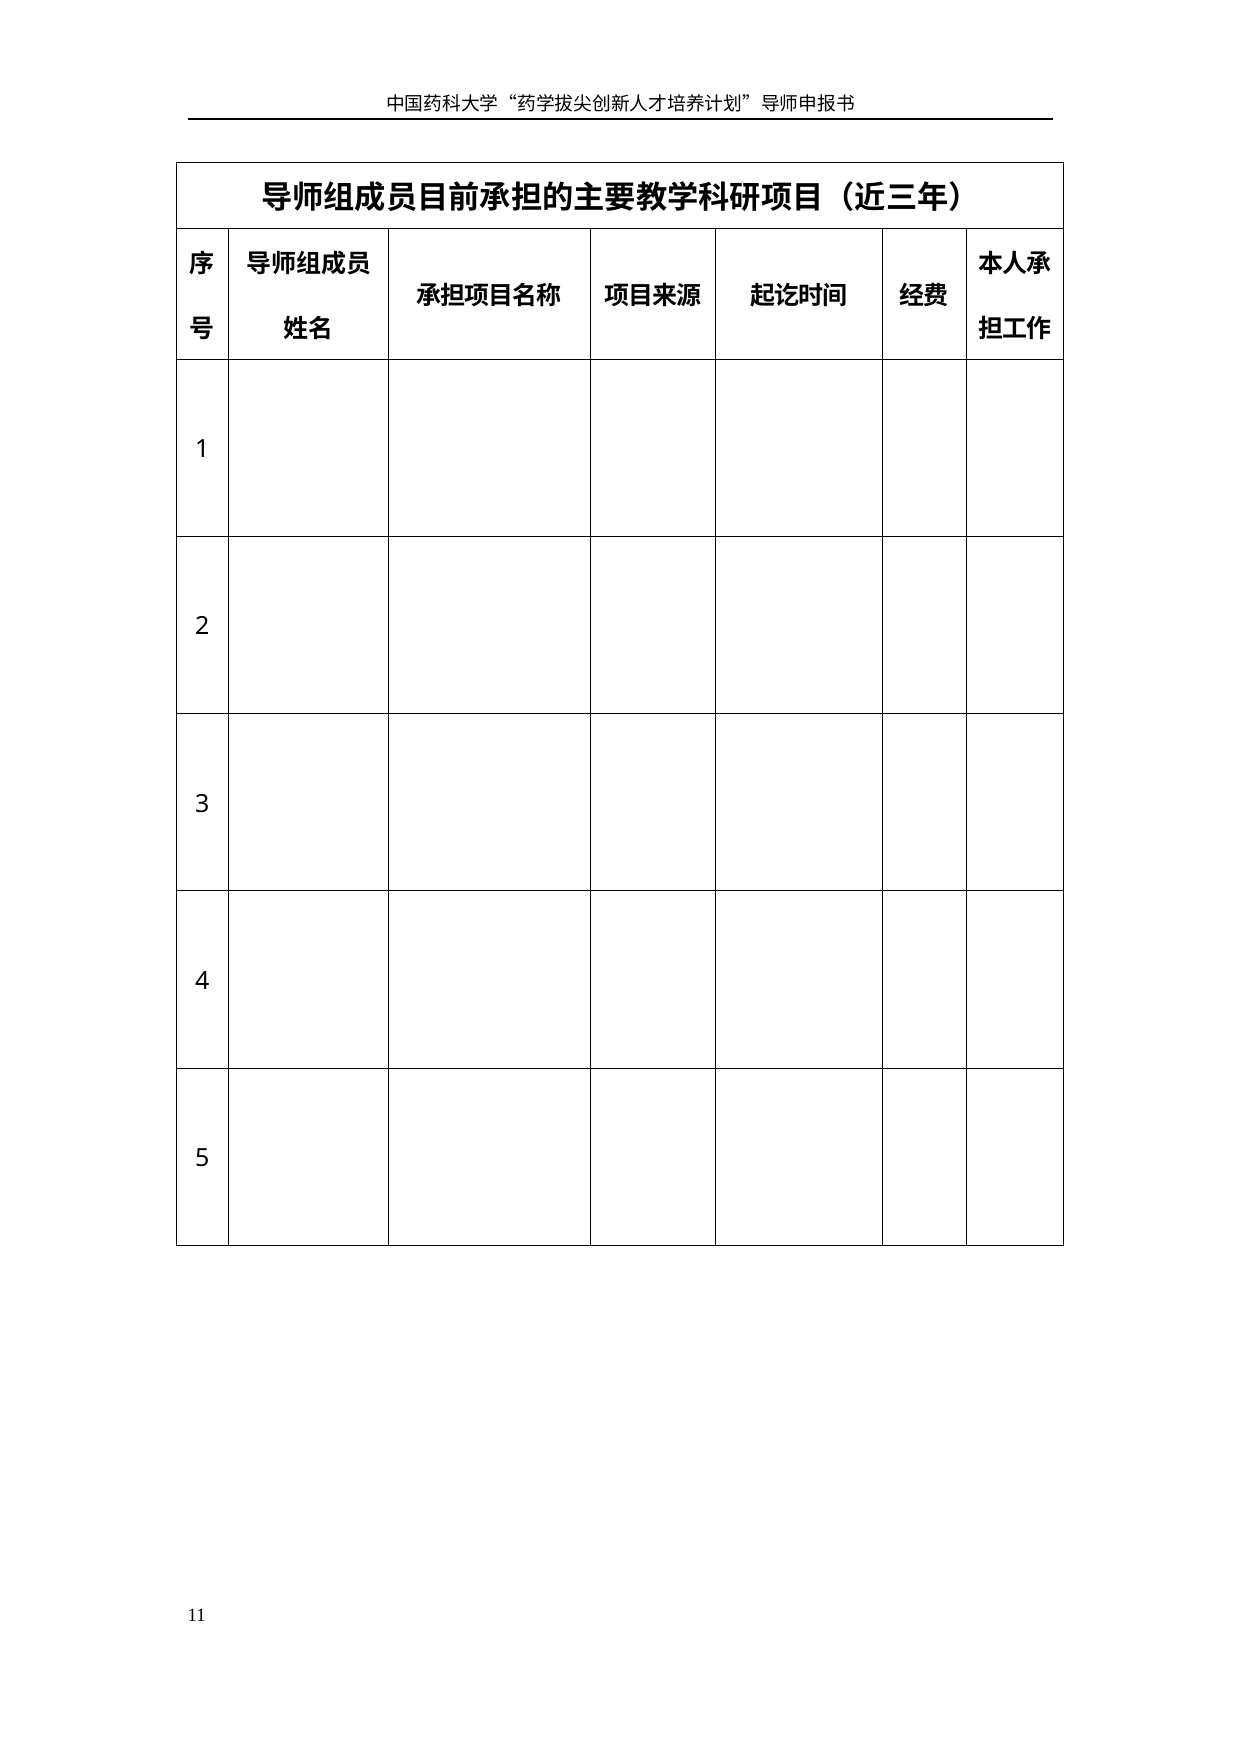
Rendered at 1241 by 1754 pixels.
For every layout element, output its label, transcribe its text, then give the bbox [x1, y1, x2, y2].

table_cell [716, 1069, 882, 1245]
table_cell [591, 1069, 715, 1245]
table_cell [967, 891, 1063, 1068]
table_cell [883, 714, 966, 890]
table_cell [591, 360, 715, 536]
table_cell [716, 891, 882, 1068]
table_cell 项目来源 [591, 229, 715, 359]
table_cell [229, 1069, 388, 1245]
table_cell [716, 714, 882, 890]
table_cell [967, 537, 1063, 713]
table_cell [591, 891, 715, 1068]
table_cell 承担项目名称 [389, 229, 590, 359]
table_cell 导师组成员姓名 [229, 229, 388, 359]
table_cell 2 [177, 537, 228, 713]
table_cell [591, 537, 715, 713]
table_cell [967, 1069, 1063, 1245]
table_cell 1 [177, 360, 228, 536]
table_cell [229, 537, 388, 713]
table_cell [883, 1069, 966, 1245]
table_cell [389, 714, 590, 890]
table_cell [389, 537, 590, 713]
table_cell 4 [177, 891, 228, 1068]
table_cell 序 号 [177, 229, 228, 359]
table_cell [389, 891, 590, 1068]
table_cell [229, 714, 388, 890]
table_cell 起讫时间 [716, 229, 882, 359]
table_cell [883, 537, 966, 713]
table_cell [389, 1069, 590, 1245]
table_cell 5 [177, 1069, 228, 1245]
table_cell [716, 537, 882, 713]
table_cell [716, 360, 882, 536]
table_cell [967, 360, 1063, 536]
table_cell [389, 360, 590, 536]
table_header 导师组成员目前承担的主要教学科研项目（近三年） [177, 163, 1063, 228]
table_cell 经费 [883, 229, 966, 359]
table_cell 3 [177, 714, 228, 890]
table_cell 本人承担工作 [967, 229, 1063, 359]
table_cell [967, 714, 1063, 890]
table_cell [883, 360, 966, 536]
table_cell [229, 891, 388, 1068]
table_cell [229, 360, 388, 536]
table_cell [591, 714, 715, 890]
table_cell [883, 891, 966, 1068]
